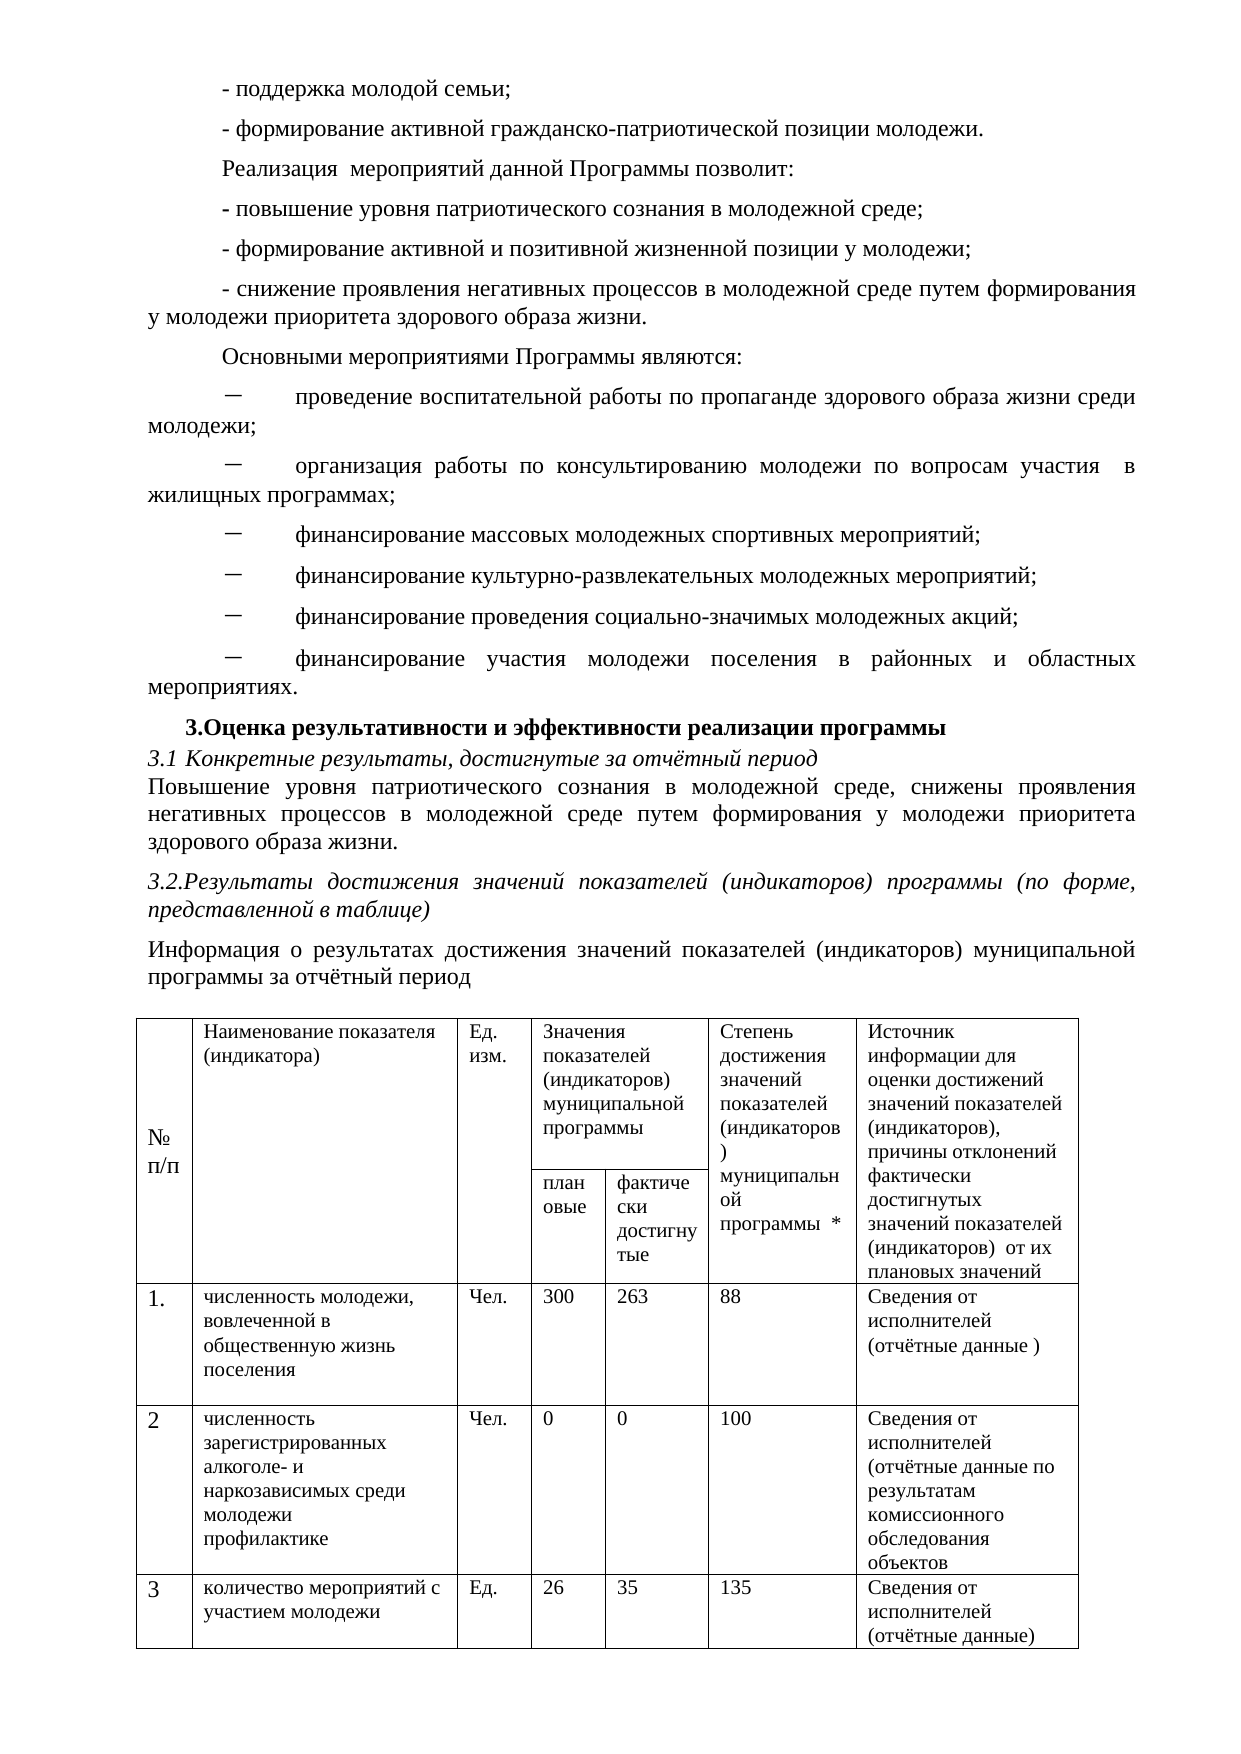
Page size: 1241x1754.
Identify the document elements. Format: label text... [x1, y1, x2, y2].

table_cell Сведения от исполнителей (отчётные данные ) [857, 1284, 1078, 1405]
table_header Ед. изм. [458, 1019, 531, 1283]
list финансирование культурно-развлекательных молодежных мероприятий; [148, 561, 1137, 590]
table_cell 100 [709, 1406, 856, 1574]
text - поддержка молодой семьи; [148, 74, 1137, 101]
text Повышение уровня патриотического сознания в молодежной среде, снижены проявления негативных процессов в молодежной среде путем формирования у молодежи приоритета здорового образа жизни. [148, 772, 1137, 854]
table_cell численность молодежи, вовлеченной в общественную жизнь поселения [193, 1284, 457, 1405]
table_cell Сведения от исполнителей (отчётные данные) [857, 1575, 1078, 1647]
table_cell Сведения от исполнителей (отчётные данные по результатам комиссионного обследования объектов [857, 1406, 1078, 1574]
table_header Наименование показателя (индикатора) [193, 1019, 457, 1283]
table_cell 35 [606, 1575, 708, 1647]
table_cell 1. [137, 1284, 192, 1405]
table_cell 0 [532, 1406, 605, 1574]
text - формирование активной гражданско-патриотической позиции молодежи. [148, 114, 1137, 142]
text Реализация мероприятий данной Программы позволит: [148, 154, 1137, 182]
table_cell 0 [606, 1406, 708, 1574]
table_cell количество мероприятий с участием молодежи [193, 1575, 457, 1647]
table_cell 88 [709, 1284, 856, 1405]
table_cell численность зарегистрированных алкоголе- и наркозависимых среди молодежи профилактике [193, 1406, 457, 1574]
text 3.Оценка результативности и эффективности реализации программы [185, 712, 1137, 740]
text Информация о результатах достижения значений показателей (индикаторов) муниципальной программы за отчётный период [148, 935, 1137, 990]
table_cell Чел. [458, 1406, 531, 1574]
table_cell фактически достигнутые [606, 1170, 708, 1283]
list организация работы по консультированию молодежи по вопросам участия в жилищных программах; [148, 451, 1137, 507]
text 3.2.Результаты достижения значений показателей (индикаторов) программы (по форме, представленной в таблице) [148, 867, 1137, 922]
table_header № п/п [137, 1019, 192, 1283]
text - повышение уровня патриотического сознания в молодежной среде; [148, 194, 1137, 222]
table_cell 26 [532, 1575, 605, 1647]
list проведение воспитательной работы по пропаганде здорового образа жизни среди молодежи; [148, 382, 1137, 438]
table_cell 300 [532, 1284, 605, 1405]
list финансирование массовых молодежных спортивных мероприятий; [148, 520, 1137, 549]
table_cell 2 [137, 1406, 192, 1574]
table_cell Ед. [458, 1575, 531, 1647]
table_cell 263 [606, 1284, 708, 1405]
table_cell 3 [137, 1575, 192, 1647]
text - снижение проявления негативных процессов в молодежной среде путем формирования у молодежи приоритета здорового образа жизни. [148, 274, 1137, 329]
table_header Значения показателей (индикаторов) муниципальной программы [532, 1019, 708, 1168]
list финансирование проведения социально-значимых молодежных акций; [148, 602, 1137, 631]
table_cell 135 [709, 1575, 856, 1647]
list Конкретные результаты, достигнутые за отчётный период [148, 744, 1137, 772]
table_cell Чел. [458, 1284, 531, 1405]
table_header Степень достижения значений показателей (индикаторов) муниципальной программы * [709, 1019, 856, 1283]
table_cell плановые [532, 1170, 605, 1283]
list финансирование участия молодежи поселения в районных и областных мероприятиях. [148, 644, 1137, 700]
text - формирование активной и позитивной жизненной позиции у молодежи; [148, 234, 1137, 262]
text Основными мероприятиями Программы являются: [148, 342, 1137, 370]
